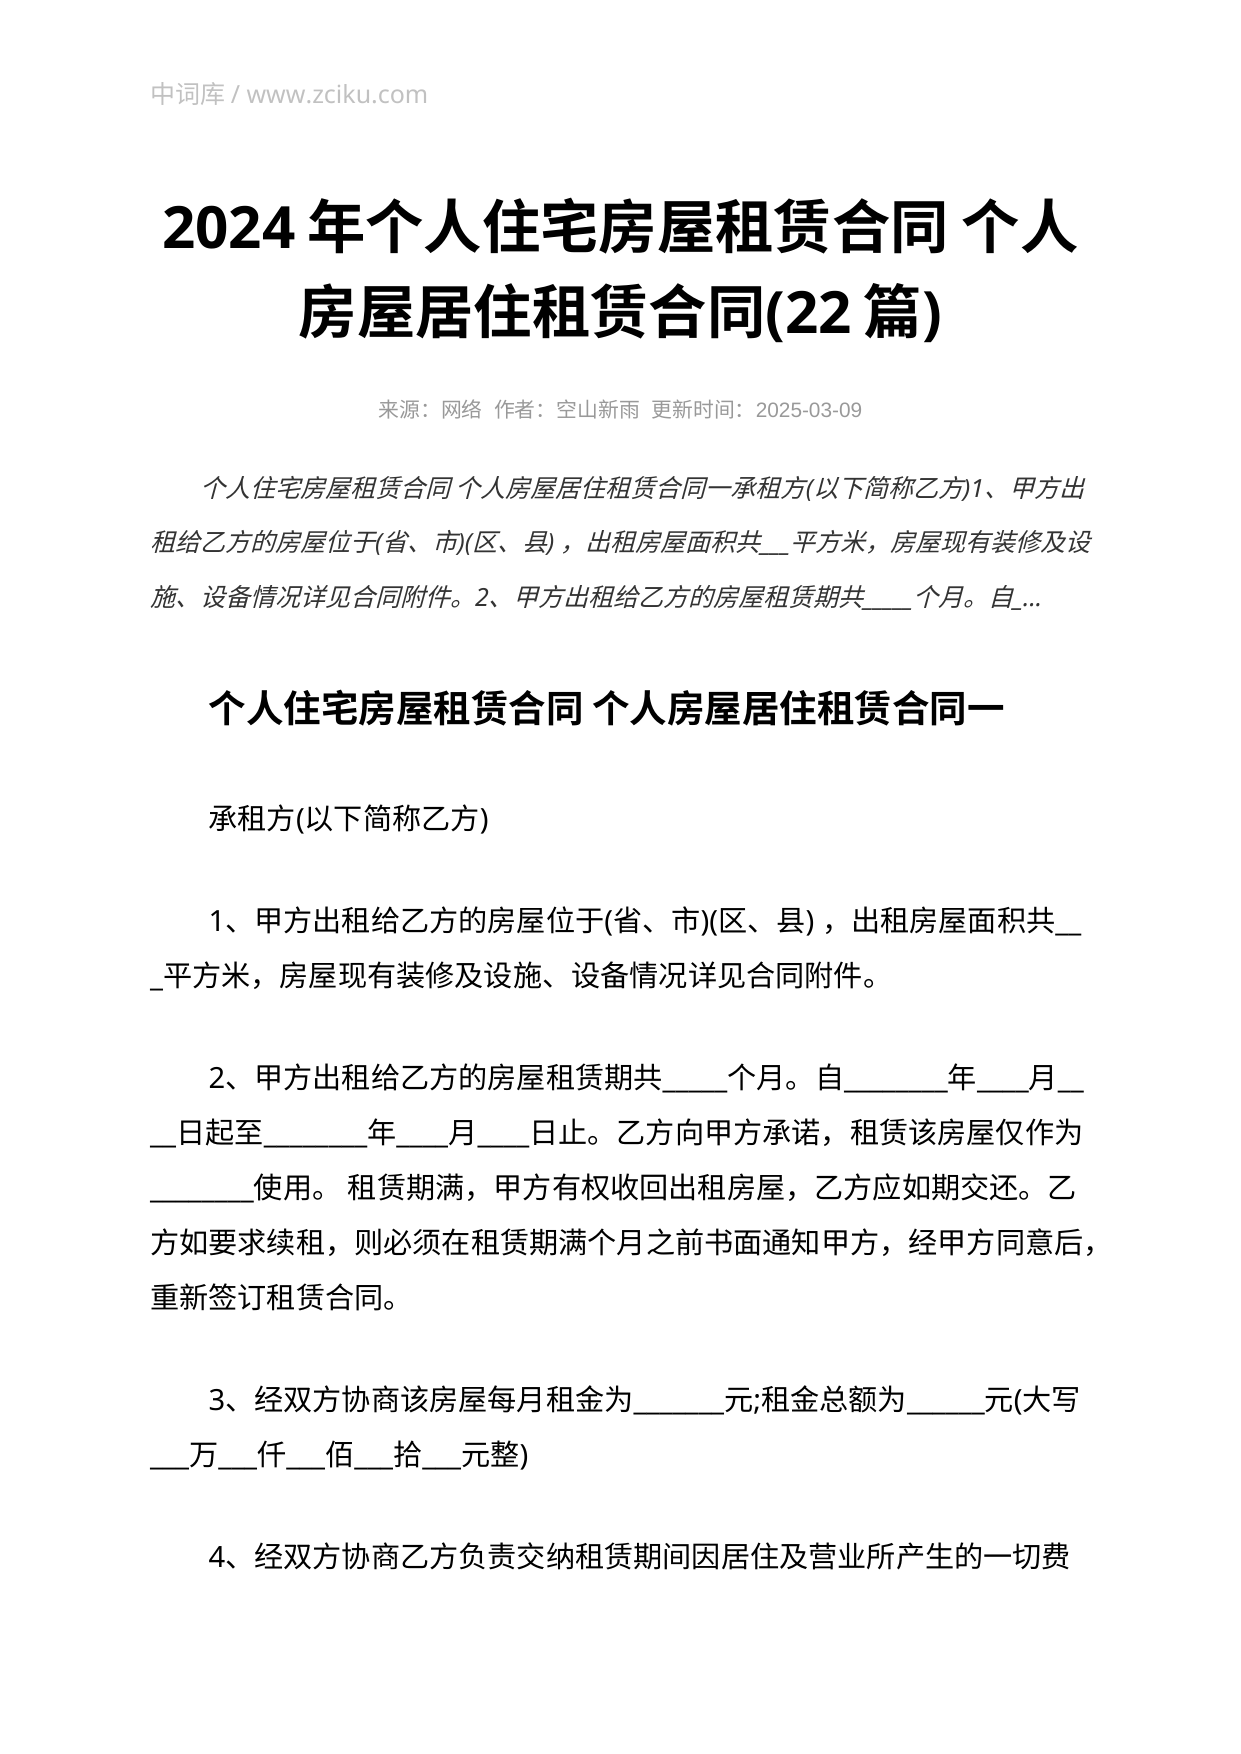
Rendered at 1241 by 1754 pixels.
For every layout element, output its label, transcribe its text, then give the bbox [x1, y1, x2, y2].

text 来源：网络 作者：空山新雨 更新时间：2025-03-09 [150, 398, 1090, 422]
text 3、经双方协商该房屋每月租金为_______元;租金总额为______元(大写___万___仟___佰___拾___元整) [150, 1377, 1090, 1474]
text 承租方(以下简称乙方) [150, 796, 1090, 838]
text 2、甲方出租给乙方的房屋租赁期共_____个月。自________年____月____日起至________年____月____日止。乙方向甲方承诺，租赁该房屋仅作为________使用。 租赁期满，甲方有权收回出租房屋，乙方应如期交还。乙方如要求续租，则必须在租赁期满个月之前书面通知甲方，经甲方同意后，重新签订租赁合同。 [150, 1055, 1090, 1317]
text 个人住宅房屋租赁合同 个人房屋居住租赁合同一承租方(以下简称乙方)1、甲方出租给乙方的房屋位于(省、市)(区、县) ，出租房屋面积共___平方米，房屋现有装修及设施、设备情况详见合同附件。2、甲方出租给乙方的房屋租赁期共_____个月。自_... [150, 468, 1090, 613]
subtitle 2024年个人住宅房屋租赁合同 个人房屋居住租赁合同(22篇) [150, 181, 1090, 351]
text 个人住宅房屋租赁合同 个人房屋居住租赁合同一 [150, 678, 1090, 733]
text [150, 1533, 1090, 1576]
text 1、甲方出租给乙方的房屋位于(省、市)(区、县) ，出租房屋面积共___平方米，房屋现有装修及设施、设备情况详见合同附件。 [150, 898, 1090, 995]
